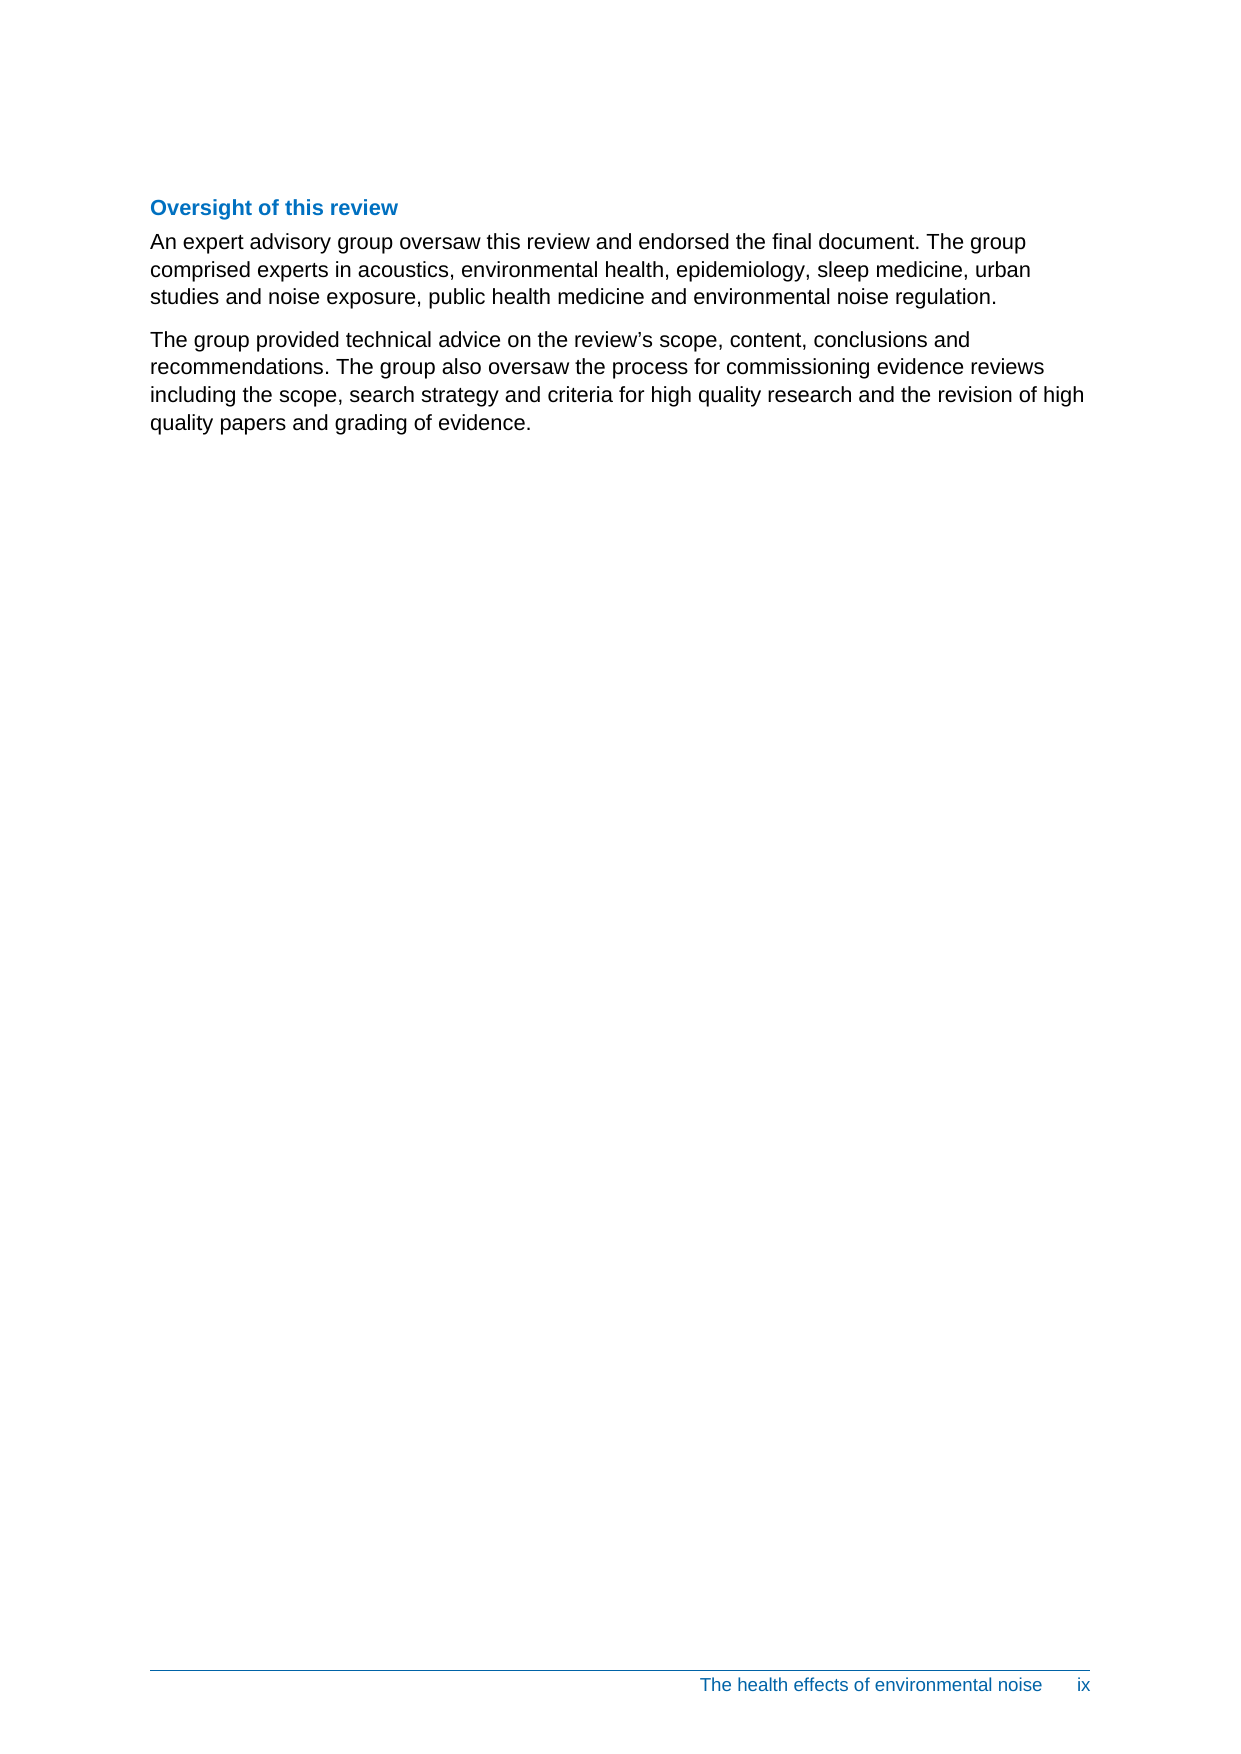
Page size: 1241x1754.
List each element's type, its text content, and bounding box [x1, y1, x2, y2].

text The group provided technical advice on the review’s scope, content, conclusions and recommendations. The group also oversaw the process for commissioning evidence reviews including the scope, search strategy and criteria for high quality research and the revision of high quality papers and grading of evidence. [150, 327, 1090, 435]
text An expert advisory group oversaw this review and endorsed the final document. The group comprised experts in acoustics, environmental health, epidemiology, sleep medicine, urban studies and noise exposure, public health medicine and environmental noise regulation. [150, 229, 1090, 309]
subtitle Oversight of this review [150, 195, 1090, 220]
